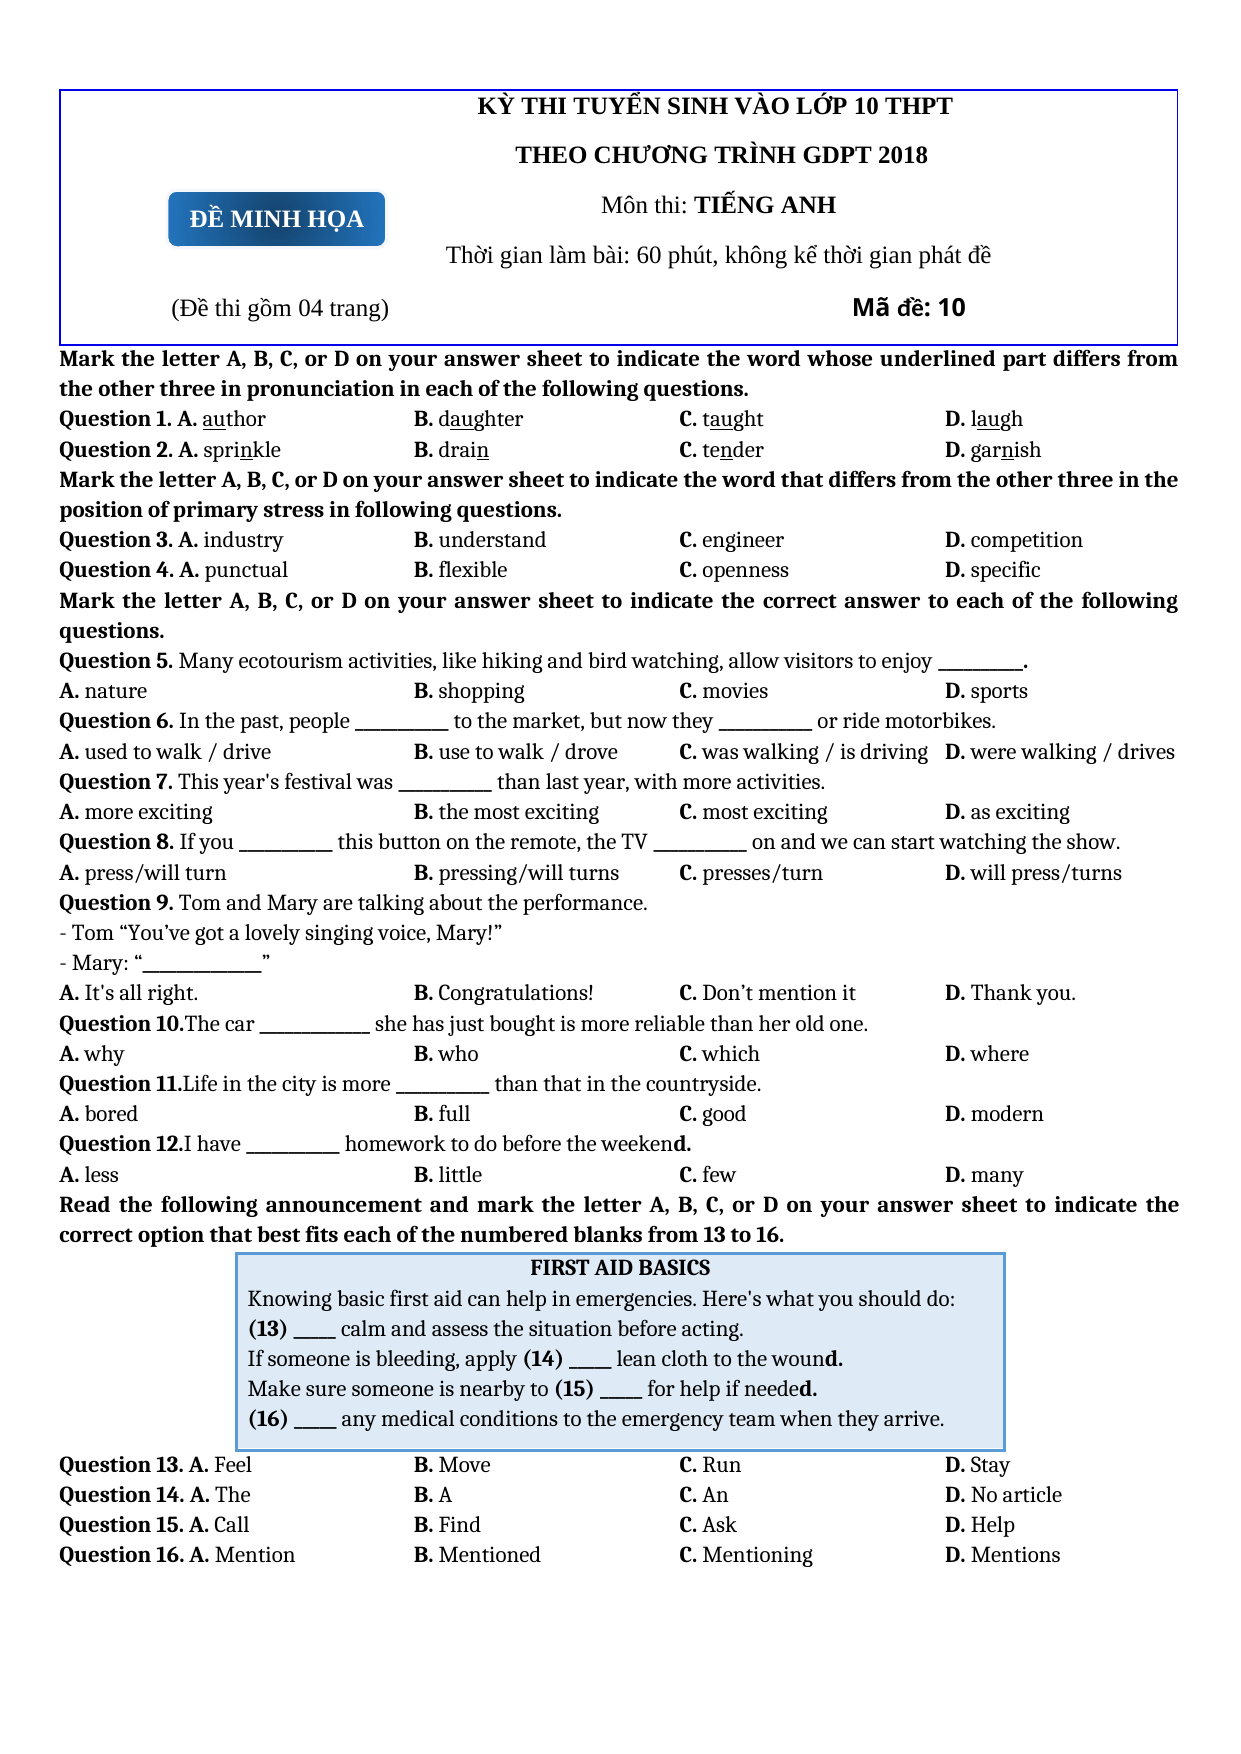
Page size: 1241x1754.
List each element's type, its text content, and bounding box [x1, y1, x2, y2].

text Question 13. A. Feel B. Move C. Run D. Stay Question 14. A. The B. A C. An D. No article Question 15. A. Call B. Find C. Ask D. Help Question 16. A. Mention B. Mentioned C. Mentioning D. Mentions [59, 1452, 1181, 1569]
text Question 4. A. punctual B. flexible C. openness D. specific [59, 557, 1181, 583]
text Question 2. A. sprinkle B. drain C. tender D. garnish [59, 436, 1181, 463]
text Question 7. This year's festival was ___________ than last year, with more activities. [59, 769, 1181, 795]
table_header FIRST AID BASICS Knowing basic first aid can help in emergencies. Here's what you should do: (13) _____ calm and assess the situation before acting. If someone is bleeding, apply (14) _____ lean cloth to the wound. Make sure someone is nearby to (15) _____ for help if needed. (16) _____ any medical conditions to the emergency team when they arrive. [238, 1255, 1003, 1448]
table_header KỲ THI TUYỂN SINH VÀO LỚP 10 THPT THEO CHƯƠNG TRÌNH GDPT 2018 Môn thi: TIẾNG ANH Thời gian làm bài: 60 phút, không kể thời gian phát đề (Đề thi gồm 04 trang) Mã đề: 10 [61, 91, 1177, 344]
text A. It's all right. B. Congratulations! C. Don’t mention it D. Thank you. [59, 980, 1181, 1006]
text Mark the letter A, B, C, or D on your answer sheet to indicate the word whose underlined part differs from the other three in pronunciation in each of the following questions. [59, 346, 1181, 402]
text Mark the letter A, B, C, or D on your answer sheet to indicate the word that differs from the other three in the position of primary stress in following questions. [59, 467, 1181, 523]
text Question 1. A. author B. daughter C. taught D. laugh [59, 406, 1181, 432]
text Read the following announcement and mark the letter A, B, C, or D on your answer sheet to indicate the correct option that best fits each of the numbered blanks from 13 to 16. [59, 1192, 1181, 1248]
text Question 10.The car _____________ she has just bought is more reliable than her old one. [59, 1010, 1181, 1037]
text Question 11.Life in the city is more ___________ than that in the countryside. [59, 1071, 1181, 1097]
text A. bored B. full C. good D. modern [59, 1101, 1181, 1127]
text A. why B. who C. which D. where [59, 1041, 1181, 1067]
text Question 3. A. industry B. understand C. engineer D. competition [59, 527, 1181, 553]
text A. used to walk / drive B. use to walk / drove C. was walking / is driving D. were walking / drives [59, 738, 1181, 765]
text Question 12.I have ___________ homework to do before the weekend. A. less B. little C. few D. many [59, 1131, 1181, 1188]
text Question 6. In the past, people ___________ to the market, but now they ___________ or ride motorbikes. [59, 708, 1181, 734]
text Mark the letter A, B, C, or D on your answer sheet to indicate the correct answer to each of the following questions. [59, 587, 1181, 644]
text A. more exciting B. the most exciting C. most exciting D. as exciting [59, 799, 1181, 825]
text Question 8. If you ___________ this button on the remote, the TV ___________ on and we can start watching the show. [59, 829, 1181, 855]
text Question 5. Many ecotourism activities, like hiking and bird watching, allow visitors to enjoy __________. A. nature B. shopping C. movies D. sports [59, 648, 1181, 704]
text Question 9. Tom and Mary are talking about the performance. - Tom “You’ve got a lovely singing voice, Mary!” - Mary: “______________” [59, 889, 1181, 976]
text A. press/will turn B. pressing/will turns C. presses/turn D. will press/turns [59, 859, 1181, 886]
